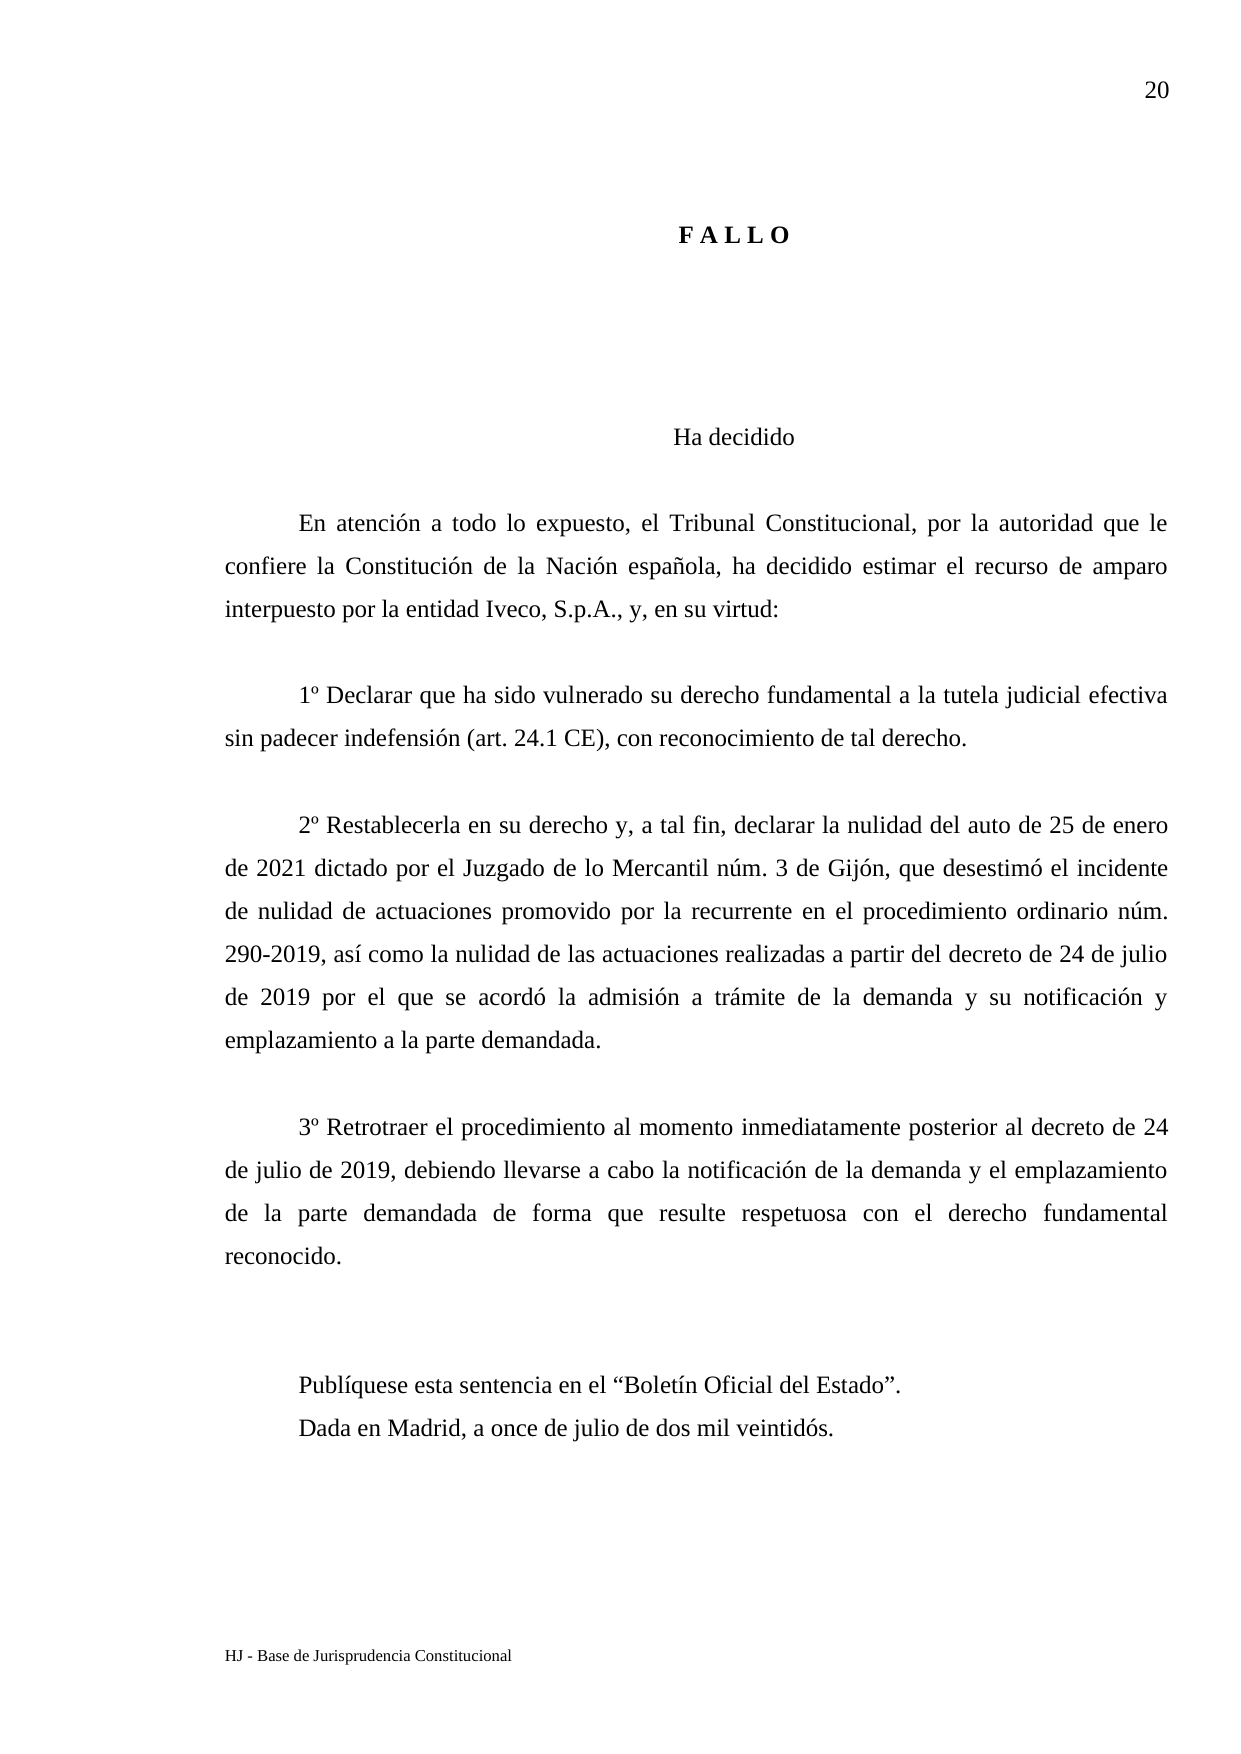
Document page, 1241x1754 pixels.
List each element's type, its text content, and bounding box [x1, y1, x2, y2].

text 3º Retrotraer el procedimiento al momento inmediatamente posterior al decreto de 24 de julio de 2019, debiendo llevarse a cabo la notificación de la demanda y el emplazamiento de la parte demandada de forma que resulte respetuosa con el derecho fundamental reconocido. [224, 1112, 1169, 1270]
text Dada en Madrid, a once de julio de dos mil veintidós. [224, 1413, 1169, 1442]
text 1º Declarar que ha sido vulnerado su derecho fundamental a la tutela judicial efectiva sin padecer indefensión (art. 24.1 CE), con reconocimiento de tal derecho. [224, 680, 1169, 752]
text Ha decidido [224, 422, 1169, 450]
subtitle F A L L O [224, 220, 1169, 249]
text Publíquese esta sentencia en el “Boletín Oficial del Estado”. [224, 1370, 1169, 1399]
text En atención a todo lo expuesto, el Tribunal Constitucional, por la autoridad que le confiere la Constitución de la Nación española, ha decidido estimar el recurso de amparo interpuesto por la entidad Iveco, S.p.A., y, en su virtud: [224, 508, 1169, 623]
text 2º Restablecerla en su derecho y, a tal fin, declarar la nulidad del auto de 25 de enero de 2021 dictado por el Juzgado de lo Mercantil núm. 3 de Gijón, que desestimó el incidente de nulidad de actuaciones promovido por la recurrente en el procedimiento ordinario núm. 290-2019, así como la nulidad de las actuaciones realizadas a partir del decreto de 24 de julio de 2019 por el que se acordó la admisión a trámite de la demanda y su notificación y emplazamiento a la parte demandada. [224, 810, 1169, 1054]
